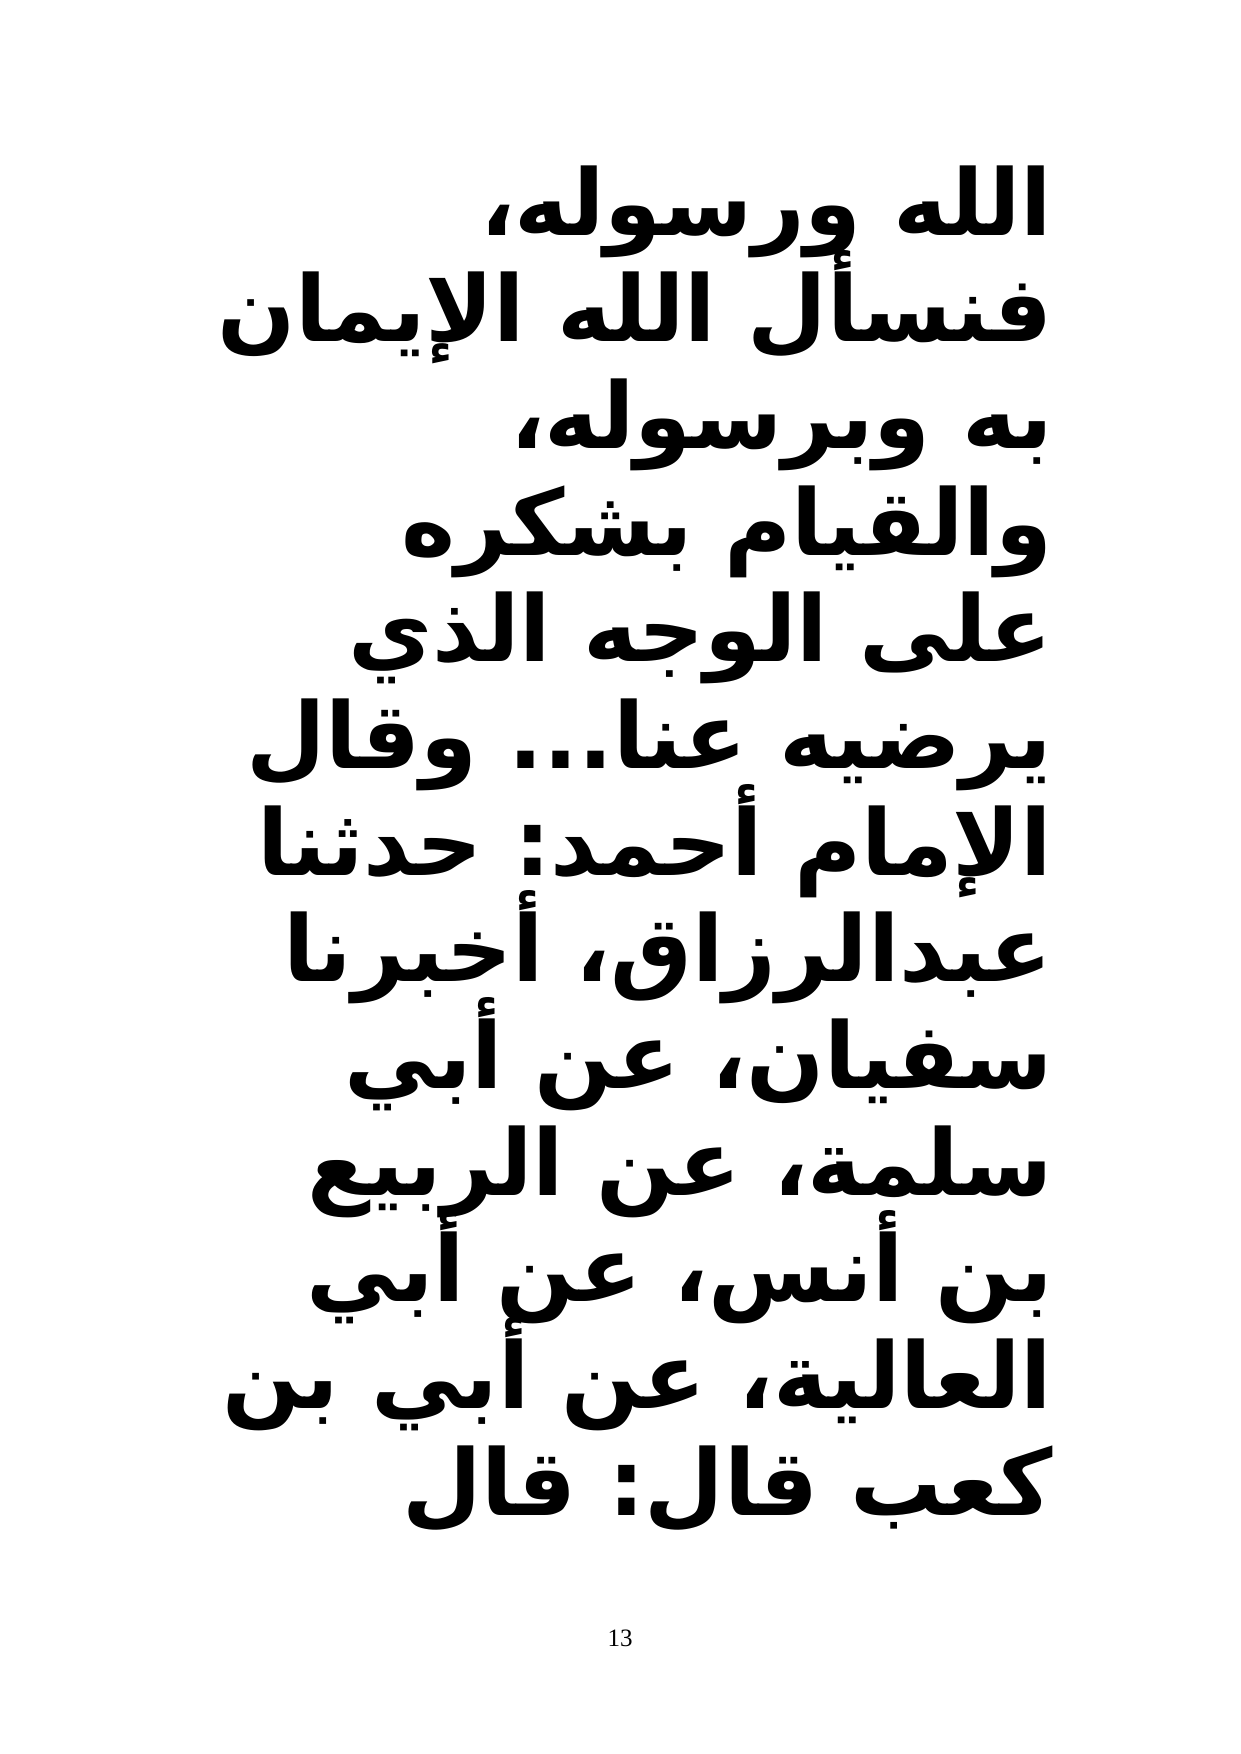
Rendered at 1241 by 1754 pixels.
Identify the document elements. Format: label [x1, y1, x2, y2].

text [187, 150, 1053, 1537]
